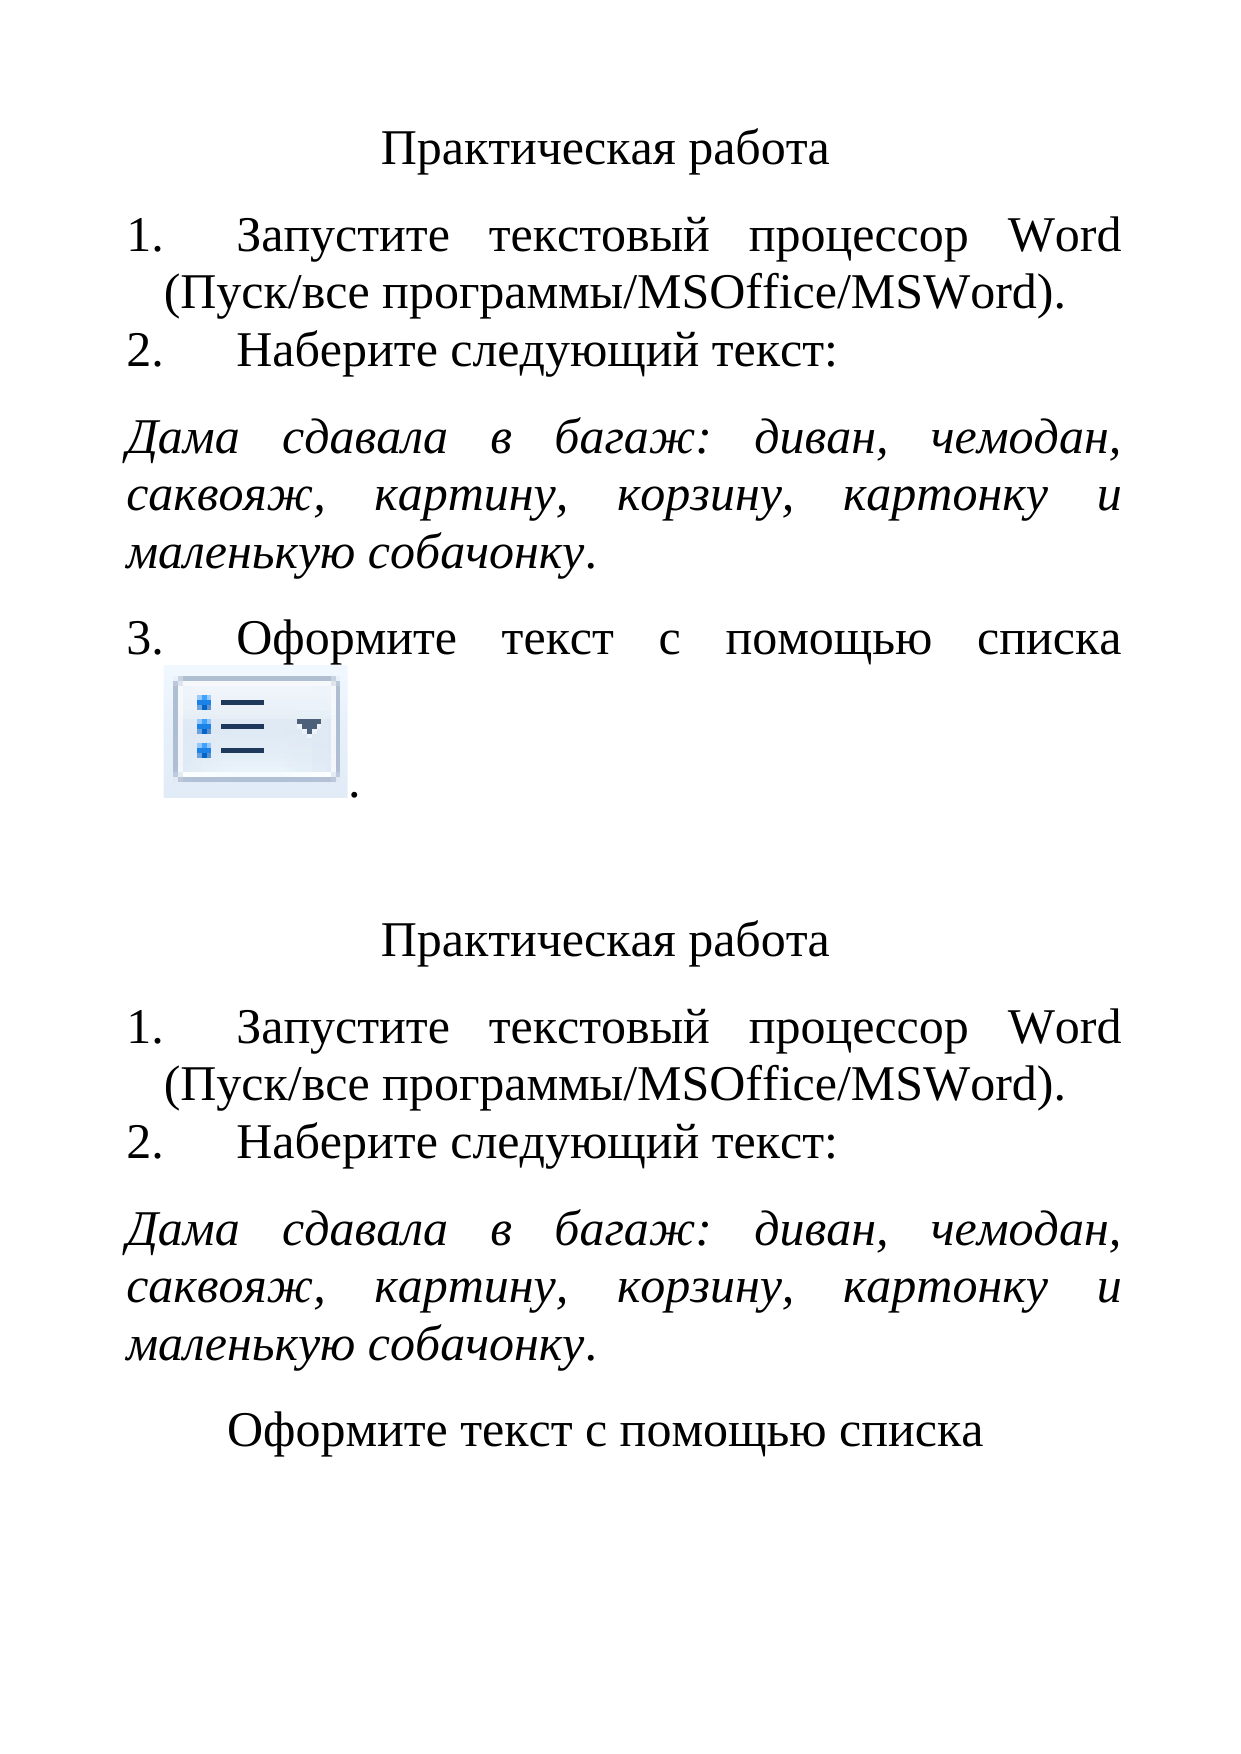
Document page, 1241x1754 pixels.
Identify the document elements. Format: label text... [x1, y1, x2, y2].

text Практическая работа [88, 118, 1122, 176]
list Запустите текстовый процессор Word (Пуск/все программы/MSOffice/MSWord). [126, 205, 1122, 320]
list Наберите следующий текст: [126, 1112, 1122, 1169]
text Практическая работа [88, 910, 1122, 967]
picture [163, 665, 348, 798]
text Дама сдавала в багаж: диван, чемодан, саквояж, картину, корзину, картонку и маленькую собачонку. [126, 1198, 1122, 1371]
list Запустите текстовый процессор Word (Пуск/все программы/MSOffice/MSWord). [126, 997, 1122, 1112]
list Оформите текст с помощью списка. [126, 608, 1122, 808]
list Наберите следующий текст: [126, 320, 1122, 377]
text Оформите текст с помощью списка [88, 1400, 1122, 1457]
text Дама сдавала в багаж: диван, чемодан, саквояж, картину, корзину, картонку и маленькую собачонку. [126, 406, 1122, 579]
